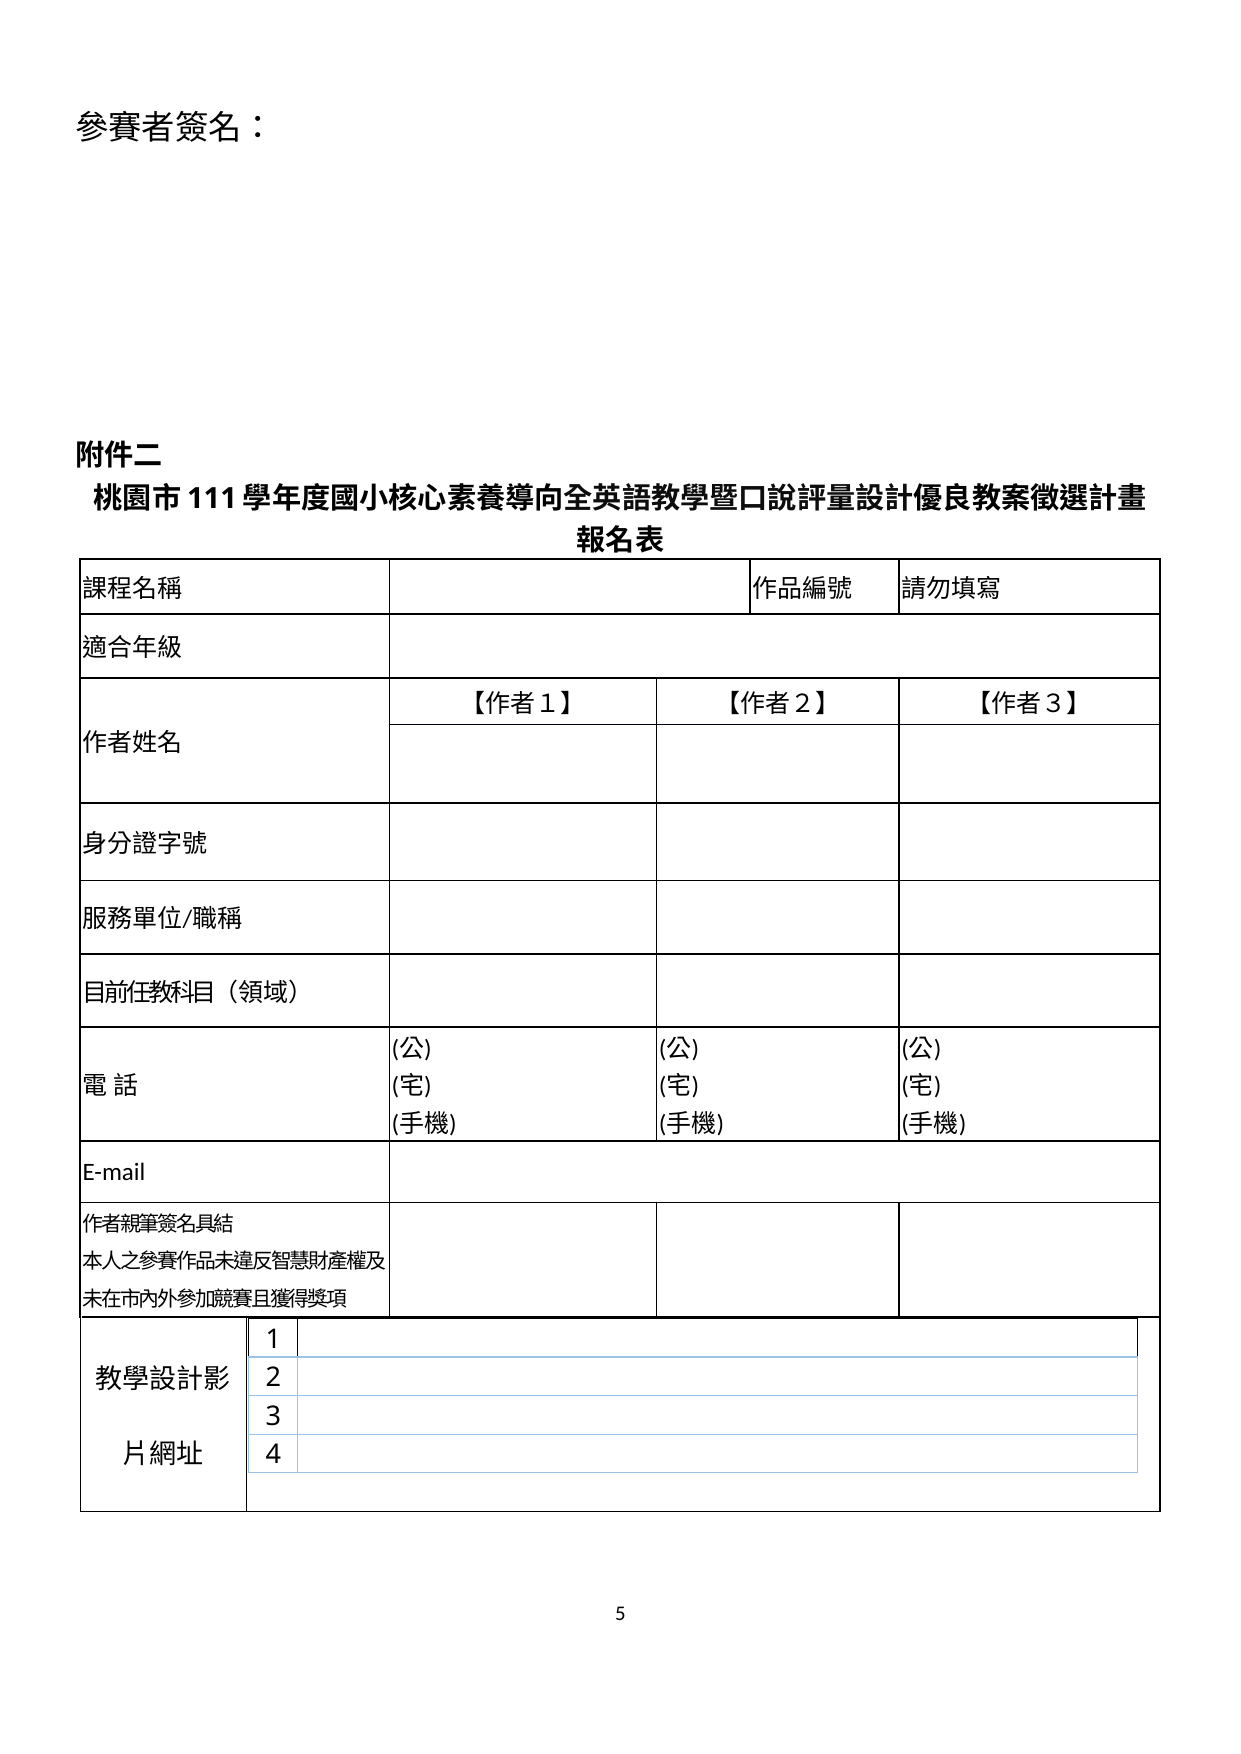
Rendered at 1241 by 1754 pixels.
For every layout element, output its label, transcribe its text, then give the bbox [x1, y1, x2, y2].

table_cell [390, 725, 656, 802]
table_cell [900, 804, 1159, 879]
table_cell 【作者３】 [900, 679, 1159, 724]
text 桃園市111學年度國小核心素養導向全英語教學暨口說評量設計優良教案徵選計畫 [75, 475, 1165, 517]
table_cell [390, 615, 1159, 677]
table_cell 適合年級 [81, 615, 389, 677]
table_cell [900, 955, 1159, 1026]
table_cell 服務單位/職稱 [81, 881, 389, 953]
table_cell E-mail [81, 1142, 389, 1202]
table_cell [657, 804, 898, 879]
table_cell 電 話 [81, 1028, 389, 1140]
table_cell [390, 1203, 656, 1316]
table_header 課程名稱 [81, 560, 389, 613]
table_cell [390, 955, 656, 1026]
table_cell 目前任教科目（領域） [81, 955, 389, 1026]
table_cell 【作者１】 [390, 679, 656, 724]
table_cell [900, 725, 1159, 802]
table_cell [390, 804, 656, 879]
table_cell [390, 881, 656, 953]
table_cell (公) (宅) (手機) [657, 1028, 898, 1140]
table_cell [390, 1142, 1159, 1202]
text 報名表 [75, 517, 1165, 558]
table_cell 作者親筆簽名具結 本人之參賽作品未違反智慧財產權及未在市內外參加競賽且獲得獎項 [81, 1203, 389, 1316]
table_cell 作者姓名 [81, 679, 389, 802]
table_header [390, 560, 749, 613]
text 參賽者簽名： [75, 87, 1165, 162]
table_cell [247, 1318, 1159, 1511]
table_cell [657, 725, 898, 802]
text 附件二 [75, 425, 1165, 475]
table_cell [900, 881, 1159, 953]
table_cell [900, 1203, 1159, 1316]
table_cell [657, 881, 898, 953]
table_cell [657, 955, 898, 1026]
table_cell (公) (宅) (手機) [900, 1028, 1159, 1140]
table_cell (公) (宅) (手機) [390, 1028, 656, 1140]
table_header 作品編號 [751, 560, 898, 613]
table_cell 身分證字號 [81, 804, 389, 879]
table_cell 【作者２】 [657, 679, 898, 724]
table_cell 教學設計影片網址 [81, 1317, 246, 1511]
table_header 請勿填寫 [900, 560, 1159, 613]
table_cell [657, 1203, 898, 1316]
